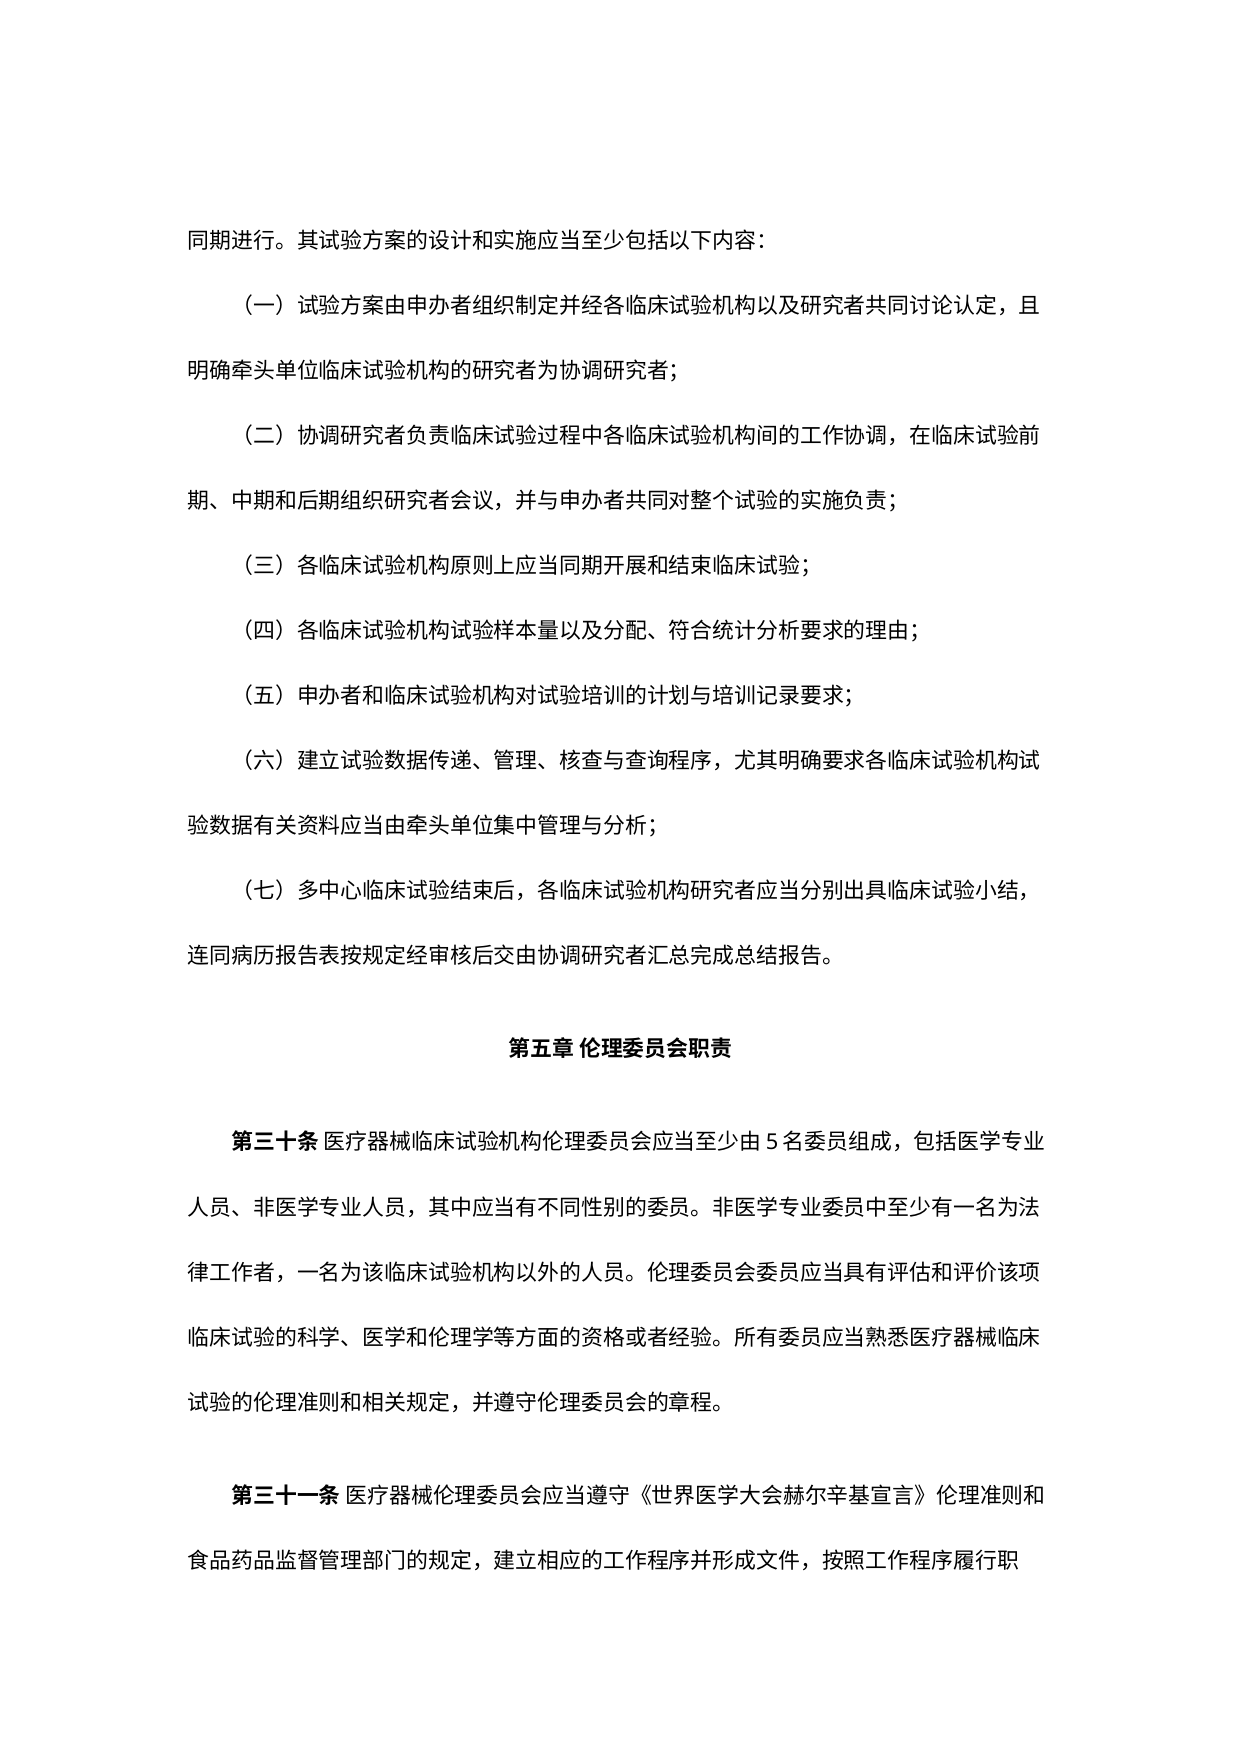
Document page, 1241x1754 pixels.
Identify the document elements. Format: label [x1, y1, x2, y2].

table_cell [188, 162, 1053, 1575]
